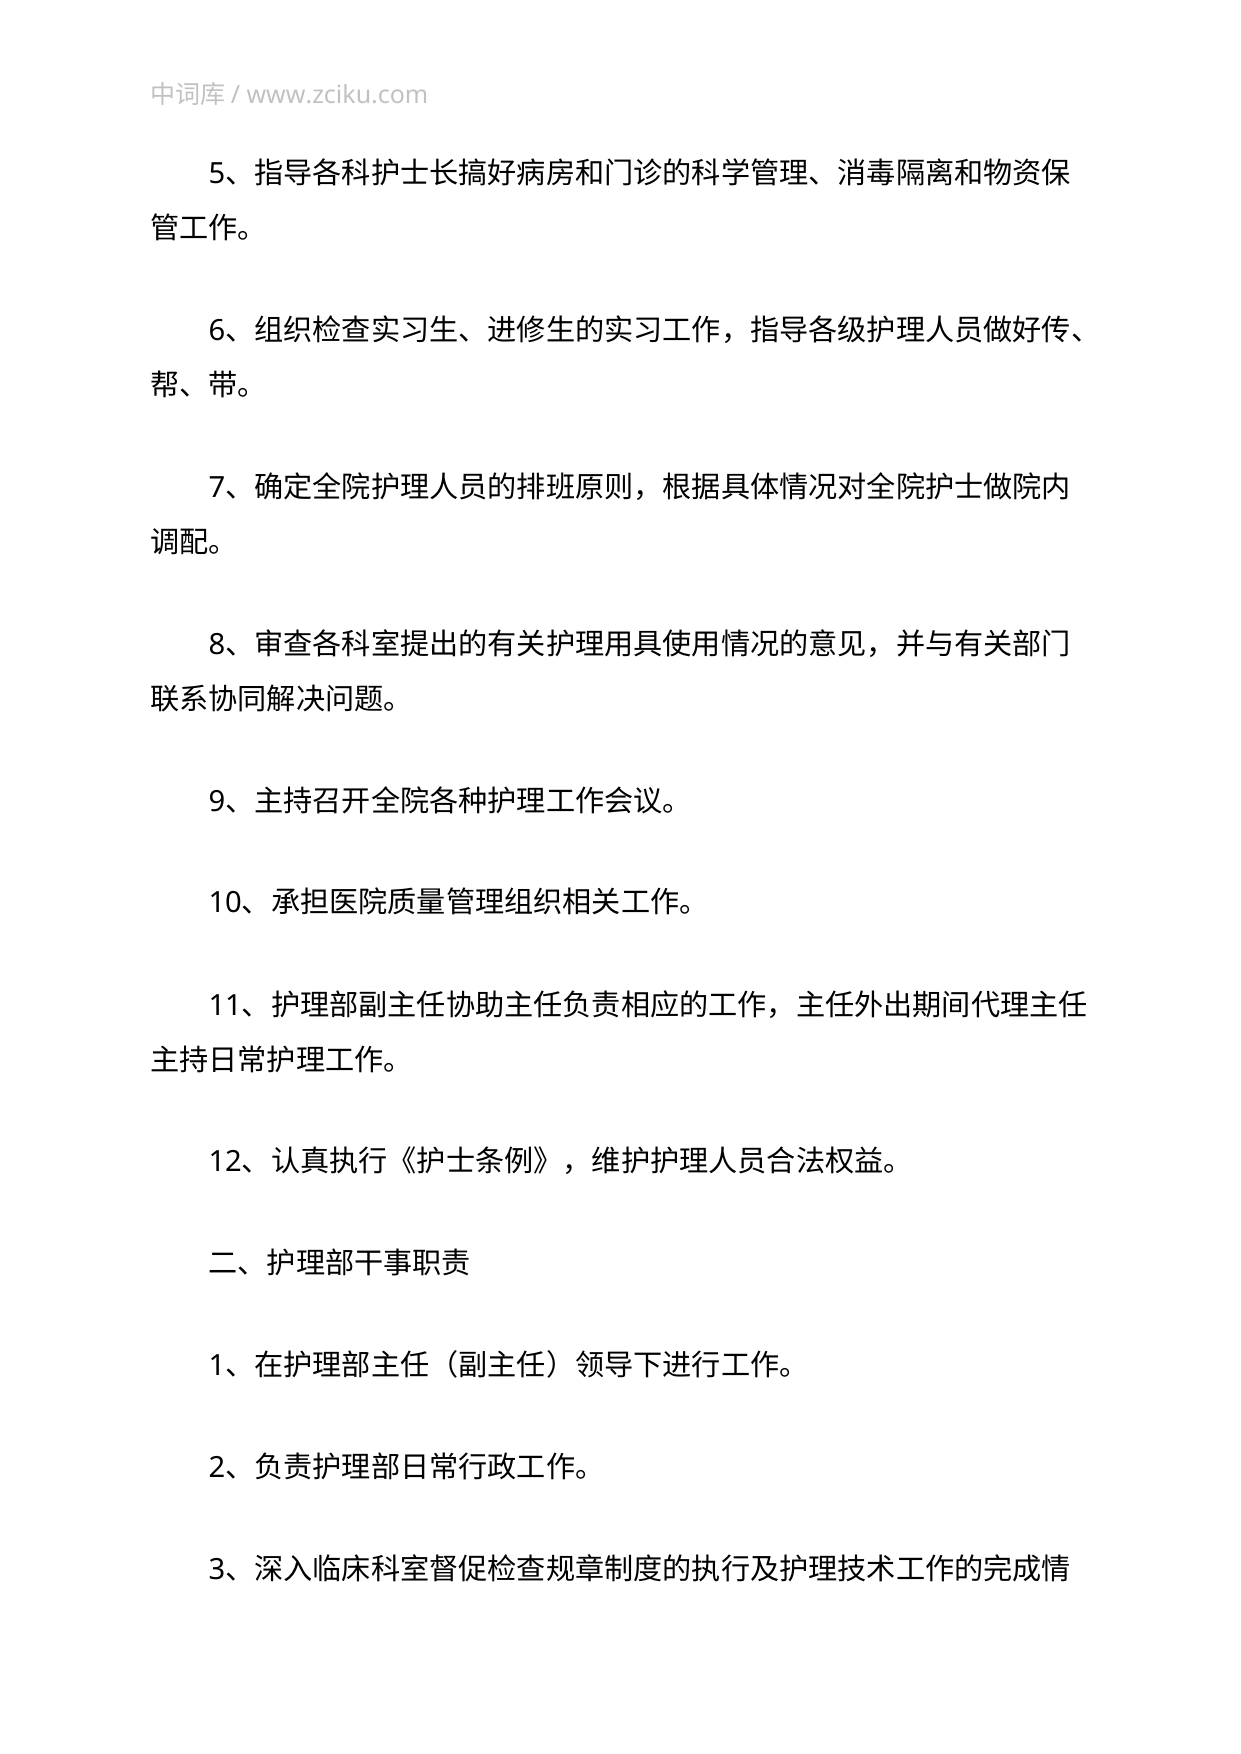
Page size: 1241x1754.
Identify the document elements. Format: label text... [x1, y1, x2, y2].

text 7、确定全院护理人员的排班原则，根据具体情况对全院护士做院内调配。 [150, 463, 1090, 561]
text 8、审查各科室提出的有关护理用具使用情况的意见，并与有关部门联系协同解决问题。 [150, 620, 1090, 718]
text 6、组织检查实习生、进修生的实习工作，指导各级护理人员做好传、帮、带。 [150, 307, 1090, 404]
text 9、主持召开全院各种护理工作会议。 [150, 777, 1090, 819]
text 1、在护理部主任（副主任）领导下进行工作。 [150, 1342, 1090, 1384]
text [150, 1546, 1090, 1588]
text 2、负责护理部日常行政工作。 [150, 1443, 1090, 1486]
text 12、认真执行《护士条例》，维护护理人员合法权益。 [150, 1138, 1090, 1180]
text 5、指导各科护士长搞好病房和门诊的科学管理、消毒隔离和物资保管工作。 [150, 150, 1090, 247]
text 10、承担医院质量管理组织相关工作。 [150, 879, 1090, 921]
text 11、护理部副主任协助主任负责相应的工作，主任外出期间代理主任主持日常护理工作。 [150, 981, 1090, 1078]
text 二、护理部干事职责 [150, 1240, 1090, 1282]
